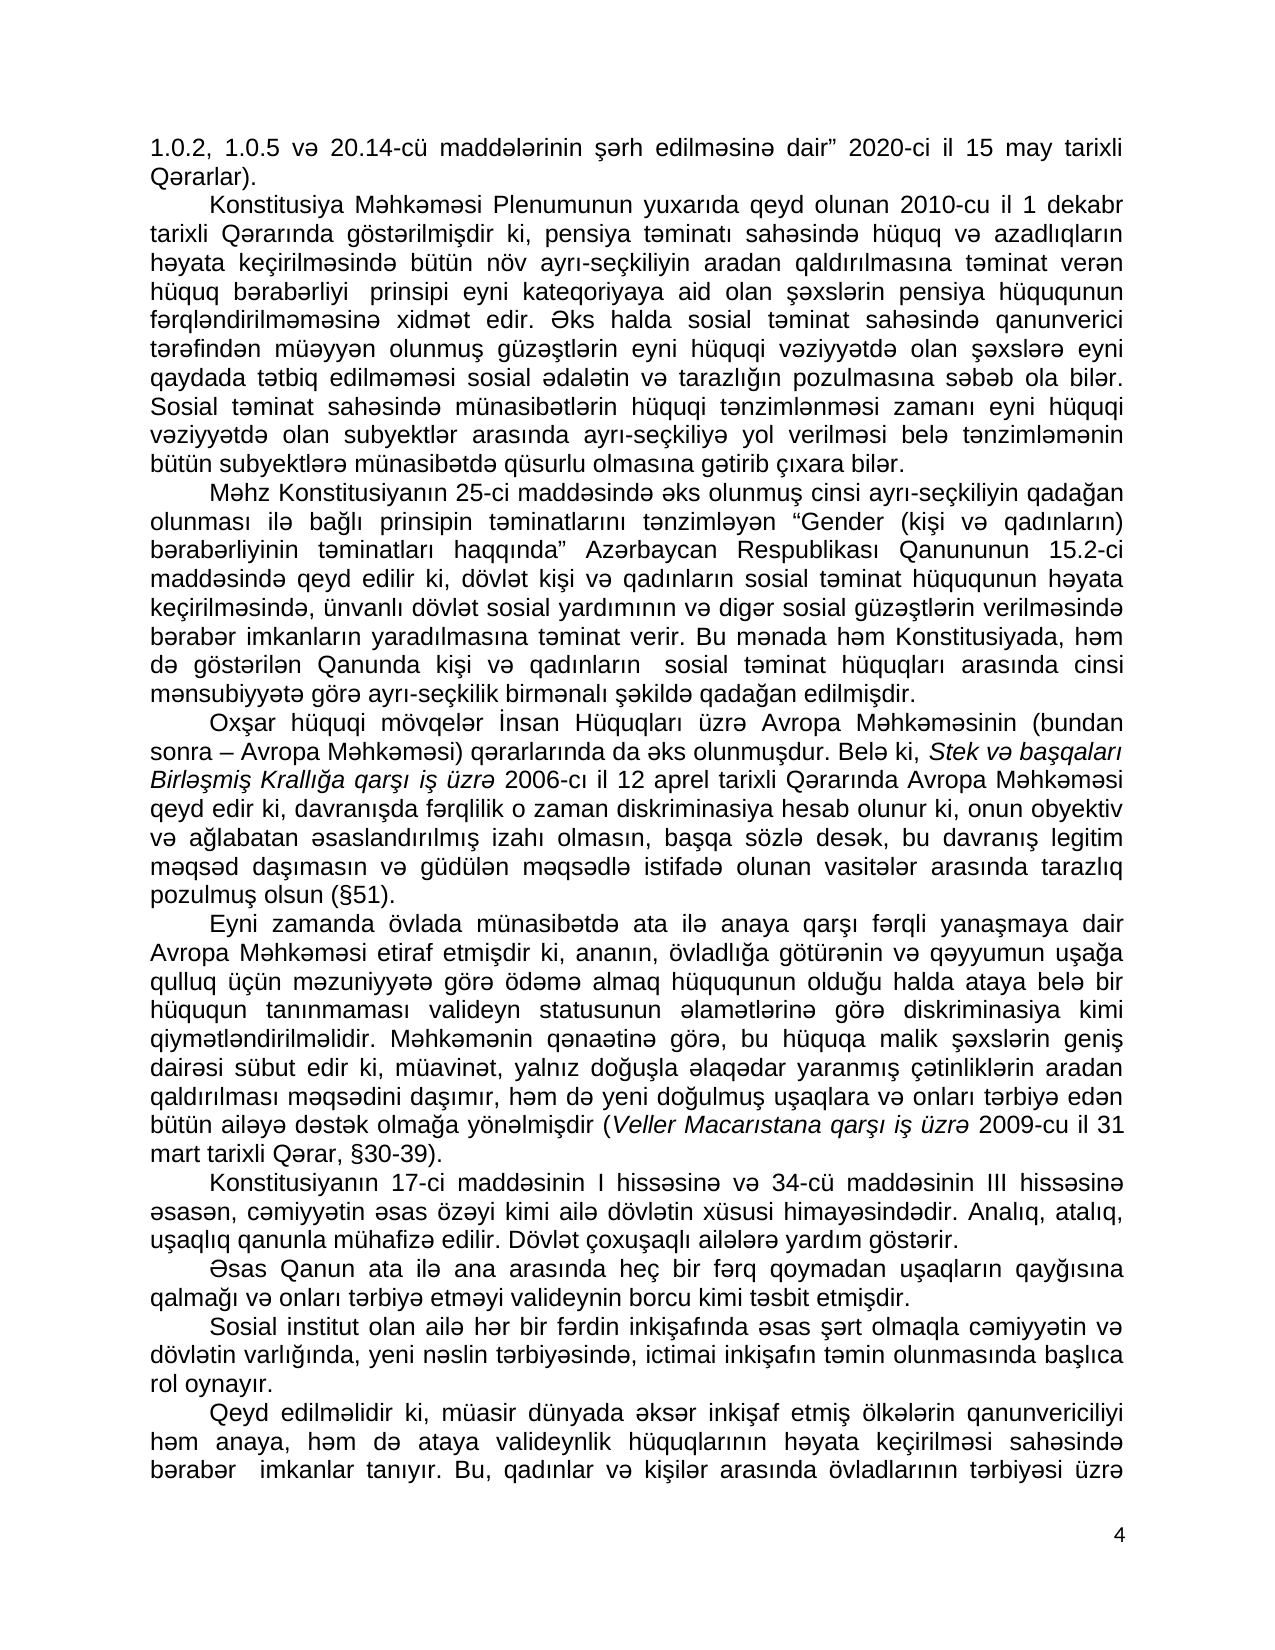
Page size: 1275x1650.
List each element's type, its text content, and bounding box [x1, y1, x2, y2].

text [150, 1398, 1125, 1484]
text Konstitusiyanın 17-ci maddəsinin I hissəsinə və 34-cü maddəsinin III hissəsinə əsasən, cəmiyyətin əsas özəyi kimi ailə dövlətin xüsusi himayəsindədir. Analıq, atalıq, uşaqlıq qanunla mühafizə edilir. Dövlət çoxuşaqlı ailələrə yardım göstərir. [150, 1168, 1125, 1254]
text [150, 133, 1125, 190]
text Oxşar hüquqi mövqelər İnsan Hüquqları üzrə Avropa Məhkəməsinin (bundan sonra – Avropa Məhkəməsi) qərarlarında da əks olunmuşdur. Belə ki, Stek və başqaları Birləşmiş Krallığa qarşı iş üzrə 2006-cı il 12 aprel tarixli Qərarında Avropa Məhkəməsi qeyd edir ki, davranışda fərqlilik o zaman diskriminasiya hesab olunur ki, onun obyektiv və ağlabatan əsaslandırılmış izahı olmasın, başqa sözlə desək, bu davranış legitim məqsəd daşımasın və güdülən məqsədlə istifadə olunan vasitələr arasında tarazlıq pozulmuş olsun (§51). [150, 708, 1125, 909]
text Konstitusiya Məhkəməsi Plenumunun yuxarıda qeyd olunan 2010-cu il 1 dekabr tarixli Qərarında göstərilmişdir ki, pensiya təminatı sahəsində hüquq və azadlıqların həyata keçirilməsində bütün növ ayrı-seçkiliyin aradan qaldırılmasına təminat verən hüquq bərabərliyi prinsipi eyni kateqoriyaya aid olan şəxslərin pensiya hüququnun fərqləndirilməməsinə xidmət edir. Əks halda sosial təminat sahəsində qanunverici tərəfindən müəyyən olunmuş güzəştlərin eyni hüquqi vəziyyətdə olan şəxslərə eyni qaydada tətbiq edilməməsi sosial ədalətin və tarazlığın pozulmasına səbəb ola bilər. Sosial təminat sahəsində münasibətlərin hüquqi tənzimlənməsi zamanı eyni hüquqi vəziyyətdə olan subyektlər arasında ayrı-seçkiliyə yol verilməsi belə tənzimləmənin bütün subyektlərə münasibətdə qüsurlu olmasına gətirib çıxara bilər. [150, 190, 1125, 478]
text Eyni zamanda övlada münasibətdə ata ilə anaya qarşı fərqli yanaşmaya dair Avropa Məhkəməsi etiraf etmişdir ki, ananın, övladlığa götürənin və qəyyumun uşağa qulluq üçün məzuniyyətə görə ödəmə almaq hüququnun olduğu halda ataya belə bir hüququn tanınmaması valideyn statusunun əlamətlərinə görə diskriminasiya kimi qiymətləndirilməlidir. Məhkəmənin qənaətinə görə, bu hüquqa malik şəxslərin geniş dairəsi sübut edir ki, müavinət, yalnız doğuşla əlaqədar yaranmış çətinliklərin aradan qaldırılması məqsədini daşımır, həm də yeni doğulmuş uşaqlara və onları tərbiyə edən bütün ailəyə dəstək olmağa yönəlmişdir (Veller Macarıstana qarşı iş üzrə 2009-cu il 31 mart tarixli Qərar, §30-39). [150, 909, 1125, 1168]
text Məhz Konstitusiyanın 25-ci maddəsində əks olunmuş cinsi ayrı-seçkiliyin qadağan olunması ilə bağlı prinsipin təminatlarını tənzimləyən “Gender (kişi və qadınların) bərabərliyinin təminatları haqqında” Azərbaycan Respublikası Qanununun 15.2-ci maddəsində qeyd edilir ki, dövlət kişi və qadınların sosial təminat hüququnun həyata keçirilməsində, ünvanlı dövlət sosial yardımının və digər sosial güzəştlərin verilməsində bərabər imkanların yaradılmasına təminat verir. Bu mənada həm Konstitusiyada, həm də göstərilən Qanunda kişi və qadınların sosial təminat hüquqları arasında cinsi mənsubiyyətə görə ayrı-seçkilik birmənalı şəkildə qadağan edilmişdir. [150, 478, 1125, 708]
text Əsas Qanun ata ilə ana arasında heç bir fərq qoymadan uşaqların qayğısına qalmağı və onları tərbiyə etməyi valideynin borcu kimi təsbit etmişdir. [150, 1254, 1125, 1312]
text Sosial institut olan ailə hər bir fərdin inkişafında əsas şərt olmaqla cəmiyyətin və dövlətin varlığında, yeni nəslin tərbiyəsində, ictimai inkişafın təmin olunmasında başlıca rol oynayır. [150, 1312, 1125, 1398]
